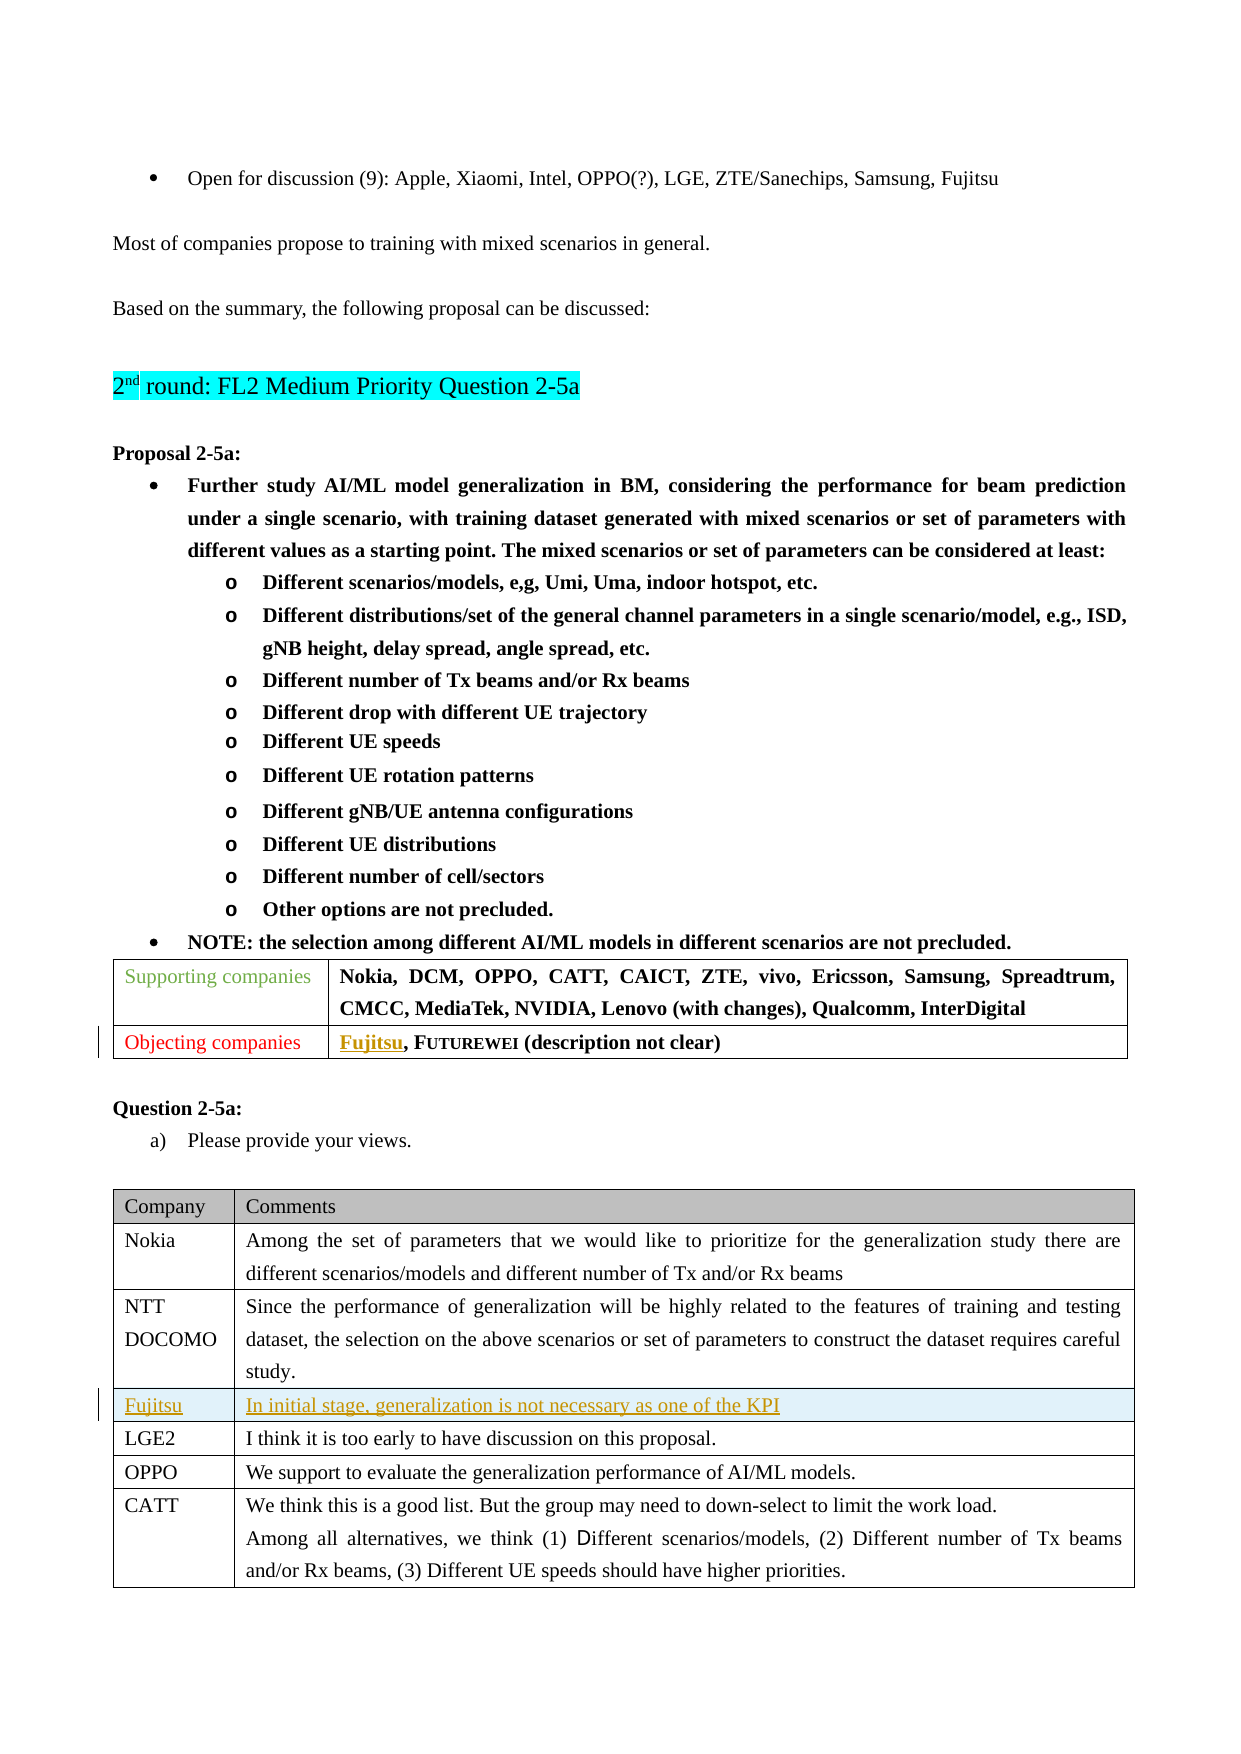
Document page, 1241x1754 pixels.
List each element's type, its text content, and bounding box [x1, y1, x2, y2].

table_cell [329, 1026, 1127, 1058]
list Different distributions/set of the general channel parameters in a single scenario/model, e.g., ISD, gNB height, delay spread, angle spread, etc. [225, 599, 1128, 664]
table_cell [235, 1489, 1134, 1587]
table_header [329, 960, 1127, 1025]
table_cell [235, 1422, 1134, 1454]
list Different UE rotation patterns [225, 763, 1128, 788]
list Different drop with different UE trajectory [225, 697, 1128, 729]
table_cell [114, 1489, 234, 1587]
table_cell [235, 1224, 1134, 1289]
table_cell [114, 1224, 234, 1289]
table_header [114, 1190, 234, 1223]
list NOTE: the selection among different AI/ML models in different scenarios are not precluded. [150, 926, 1128, 959]
text Based on the summary, the following proposal can be discussed: [112, 292, 1128, 324]
list Further study AI/ML model generalization in BM, considering the performance for beam prediction under a single scenario, with training dataset generated with mixed scenarios or set of parameters with different values as a starting point. The mixed scenarios or set of parameters can be considered at least: [150, 469, 1128, 567]
text Question 2-5a: [112, 1092, 1128, 1124]
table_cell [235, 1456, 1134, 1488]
list Different gNB/UE antenna configurations [225, 796, 1128, 829]
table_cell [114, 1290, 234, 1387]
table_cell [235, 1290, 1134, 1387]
list Different number of cell/sectors [225, 861, 1128, 894]
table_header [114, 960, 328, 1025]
text Most of companies propose to training with mixed scenarios in general. [112, 227, 1128, 259]
list Open for discussion (9): Apple, Xiaomi, Intel, OPPO(?), LGE, ZTE/Sanechips, Samsung, Fujitsu [150, 162, 1128, 194]
text Proposal 2-5a: [112, 437, 1128, 469]
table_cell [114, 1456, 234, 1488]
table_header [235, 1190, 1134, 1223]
list Other options are not precluded. [225, 894, 1128, 926]
subtitle 2nd round: FL2 Medium Priority Question 2-5a [112, 369, 1128, 402]
list Different number of Tx beams and/or Rx beams [225, 664, 1128, 697]
list Please provide your views. [150, 1124, 1128, 1157]
list Different UE distributions [225, 829, 1128, 861]
list Different UE speeds [225, 729, 1128, 755]
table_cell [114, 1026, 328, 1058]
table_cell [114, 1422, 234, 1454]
list Different scenarios/models, e,g, Umi, Uma, indoor hotspot, etc. [225, 567, 1128, 599]
